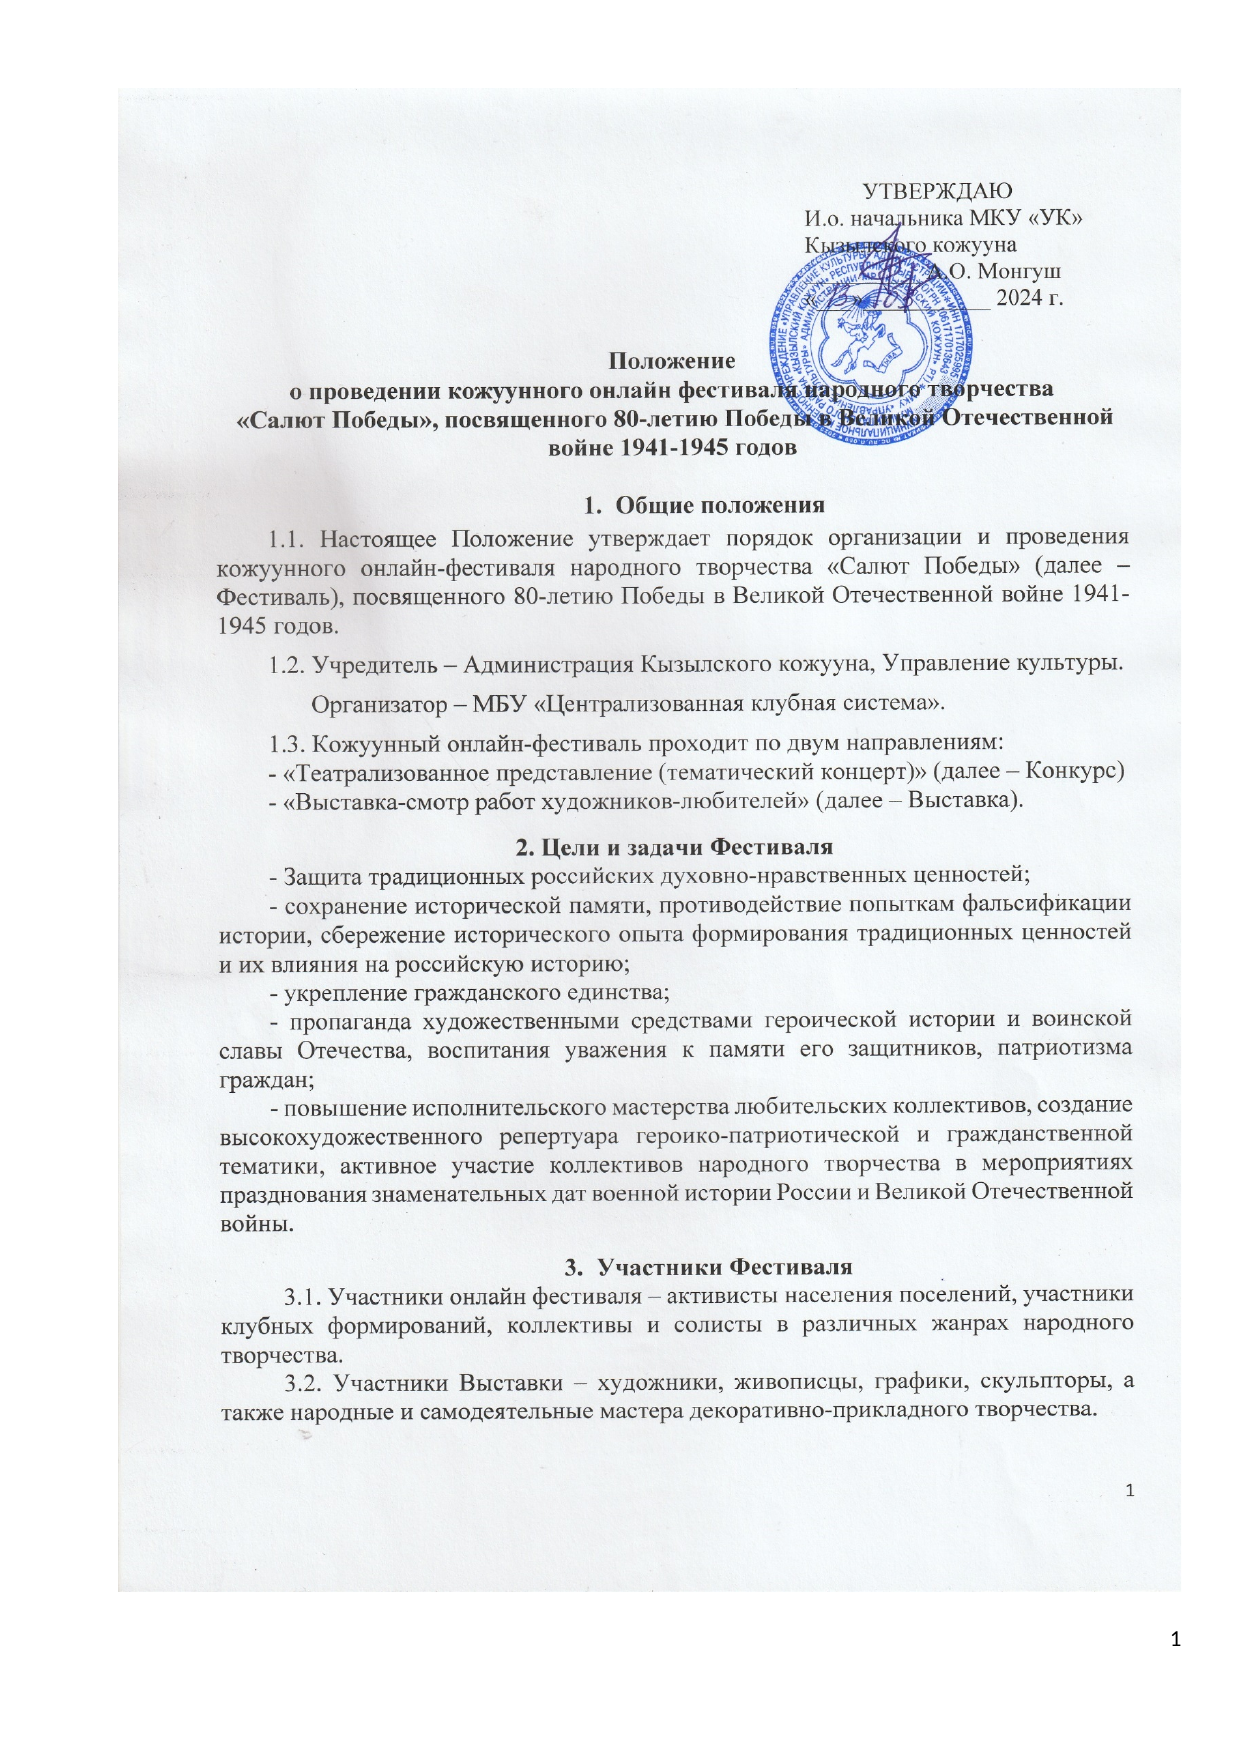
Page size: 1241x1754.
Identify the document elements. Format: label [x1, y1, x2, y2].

picture [118, 88, 1182, 1592]
